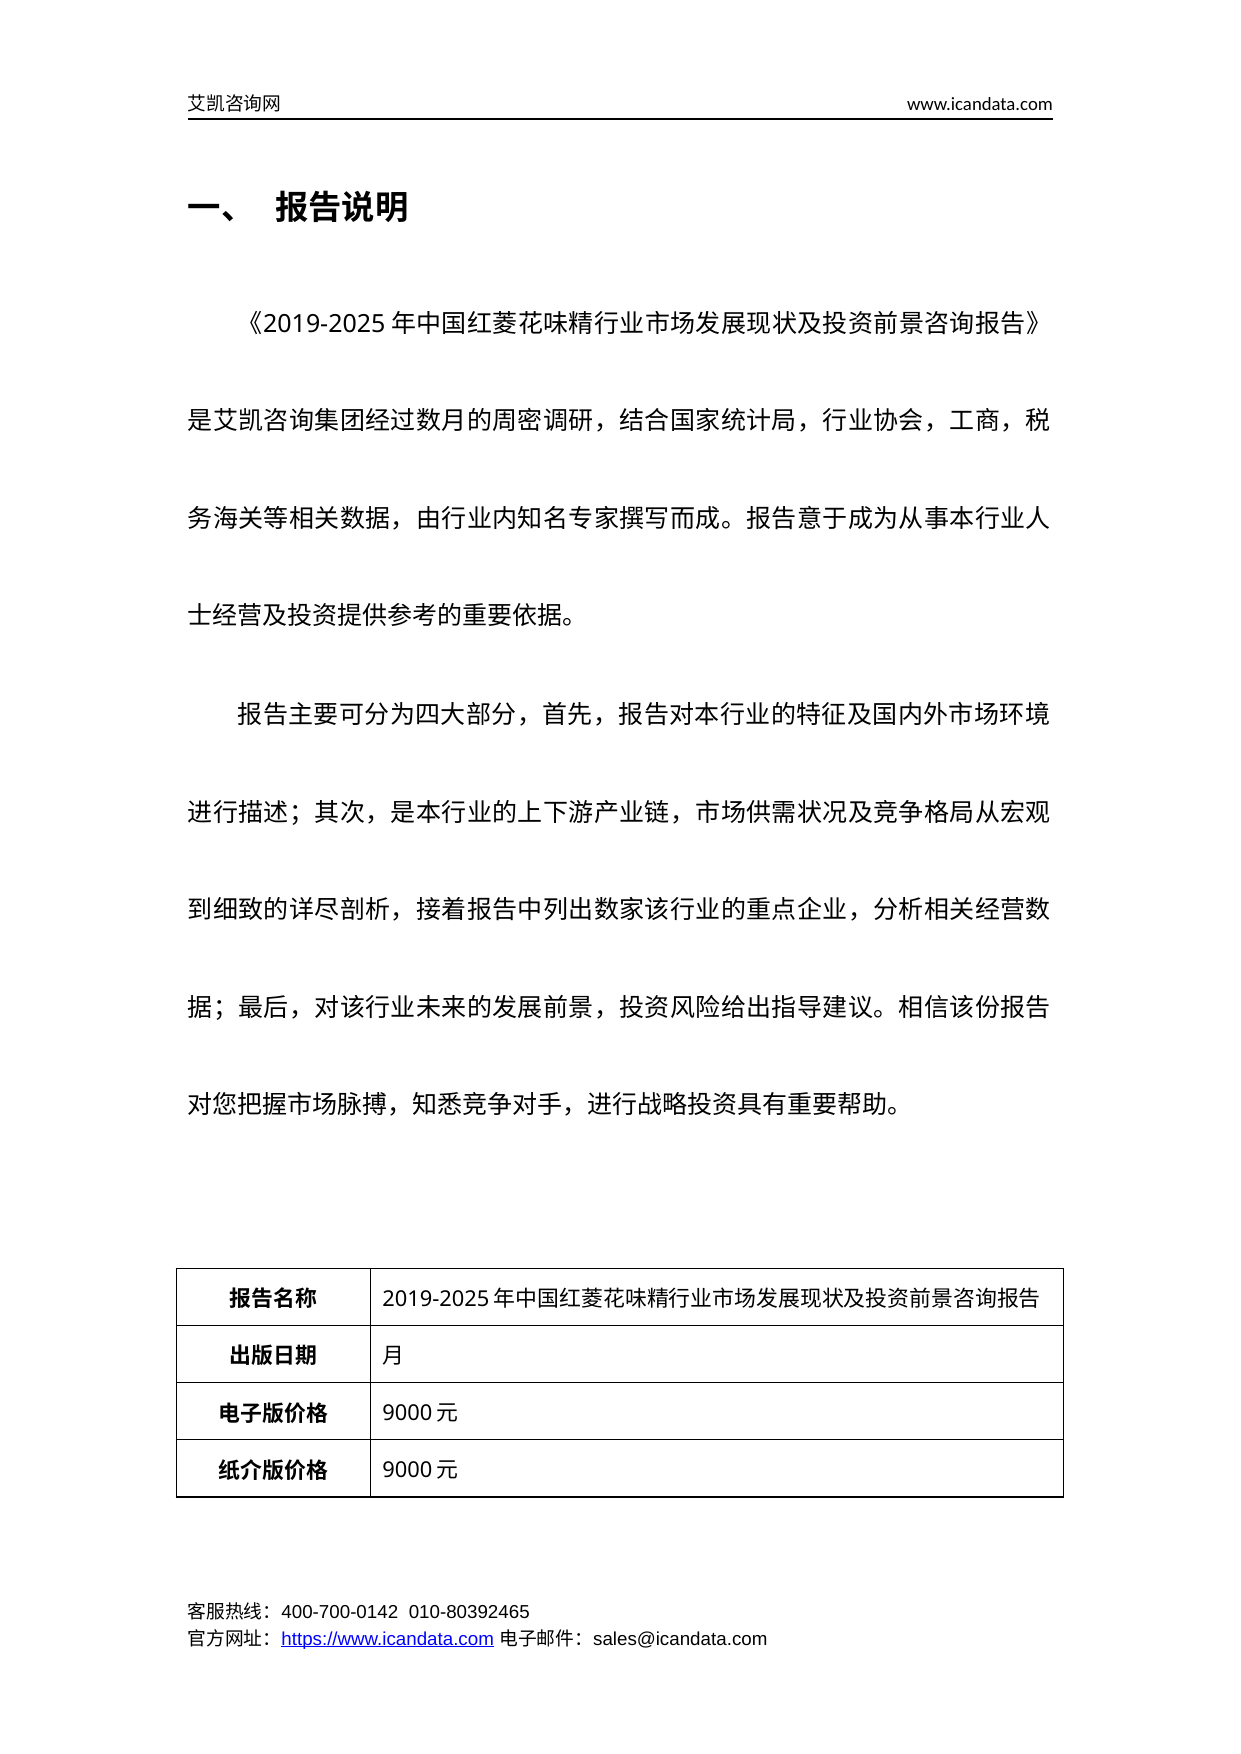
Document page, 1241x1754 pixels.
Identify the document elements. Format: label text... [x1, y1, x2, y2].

table_cell 9000元 [371, 1440, 1063, 1496]
table_cell 出版日期 [177, 1326, 370, 1382]
subtitle 报告说明 [187, 172, 1053, 237]
table_cell 月 [371, 1326, 1063, 1382]
text 《2019-2025年中国红菱花味精行业市场发展现状及投资前景咨询报告》是艾凯咨询集团经过数月的周密调研，结合国家统计局，行业协会，工商，税务海关等相关数据，由行业内知名专家撰写而成。报告意于成为从事本行业人士经营及投资提供参考的重要依据。 [187, 289, 1053, 646]
table_header 报告名称 [177, 1269, 370, 1325]
table_cell 9000元 [371, 1383, 1063, 1439]
table_cell 电子版价格 [177, 1383, 370, 1439]
text 报告主要可分为四大部分，首先，报告对本行业的特征及国内外市场环境进行描述；其次，是本行业的上下游产业链，市场供需状况及竞争格局从宏观到细致的详尽剖析，接着报告中列出数家该行业的重点企业，分析相关经营数据；最后，对该行业未来的发展前景，投资风险给出指导建议。相信该份报告对您把握市场脉搏，知悉竞争对手，进行战略投资具有重要帮助。 [187, 681, 1053, 1136]
table_header 2019-2025年中国红菱花味精行业市场发展现状及投资前景咨询报告 [371, 1269, 1063, 1325]
table_cell 纸介版价格 [177, 1440, 370, 1496]
